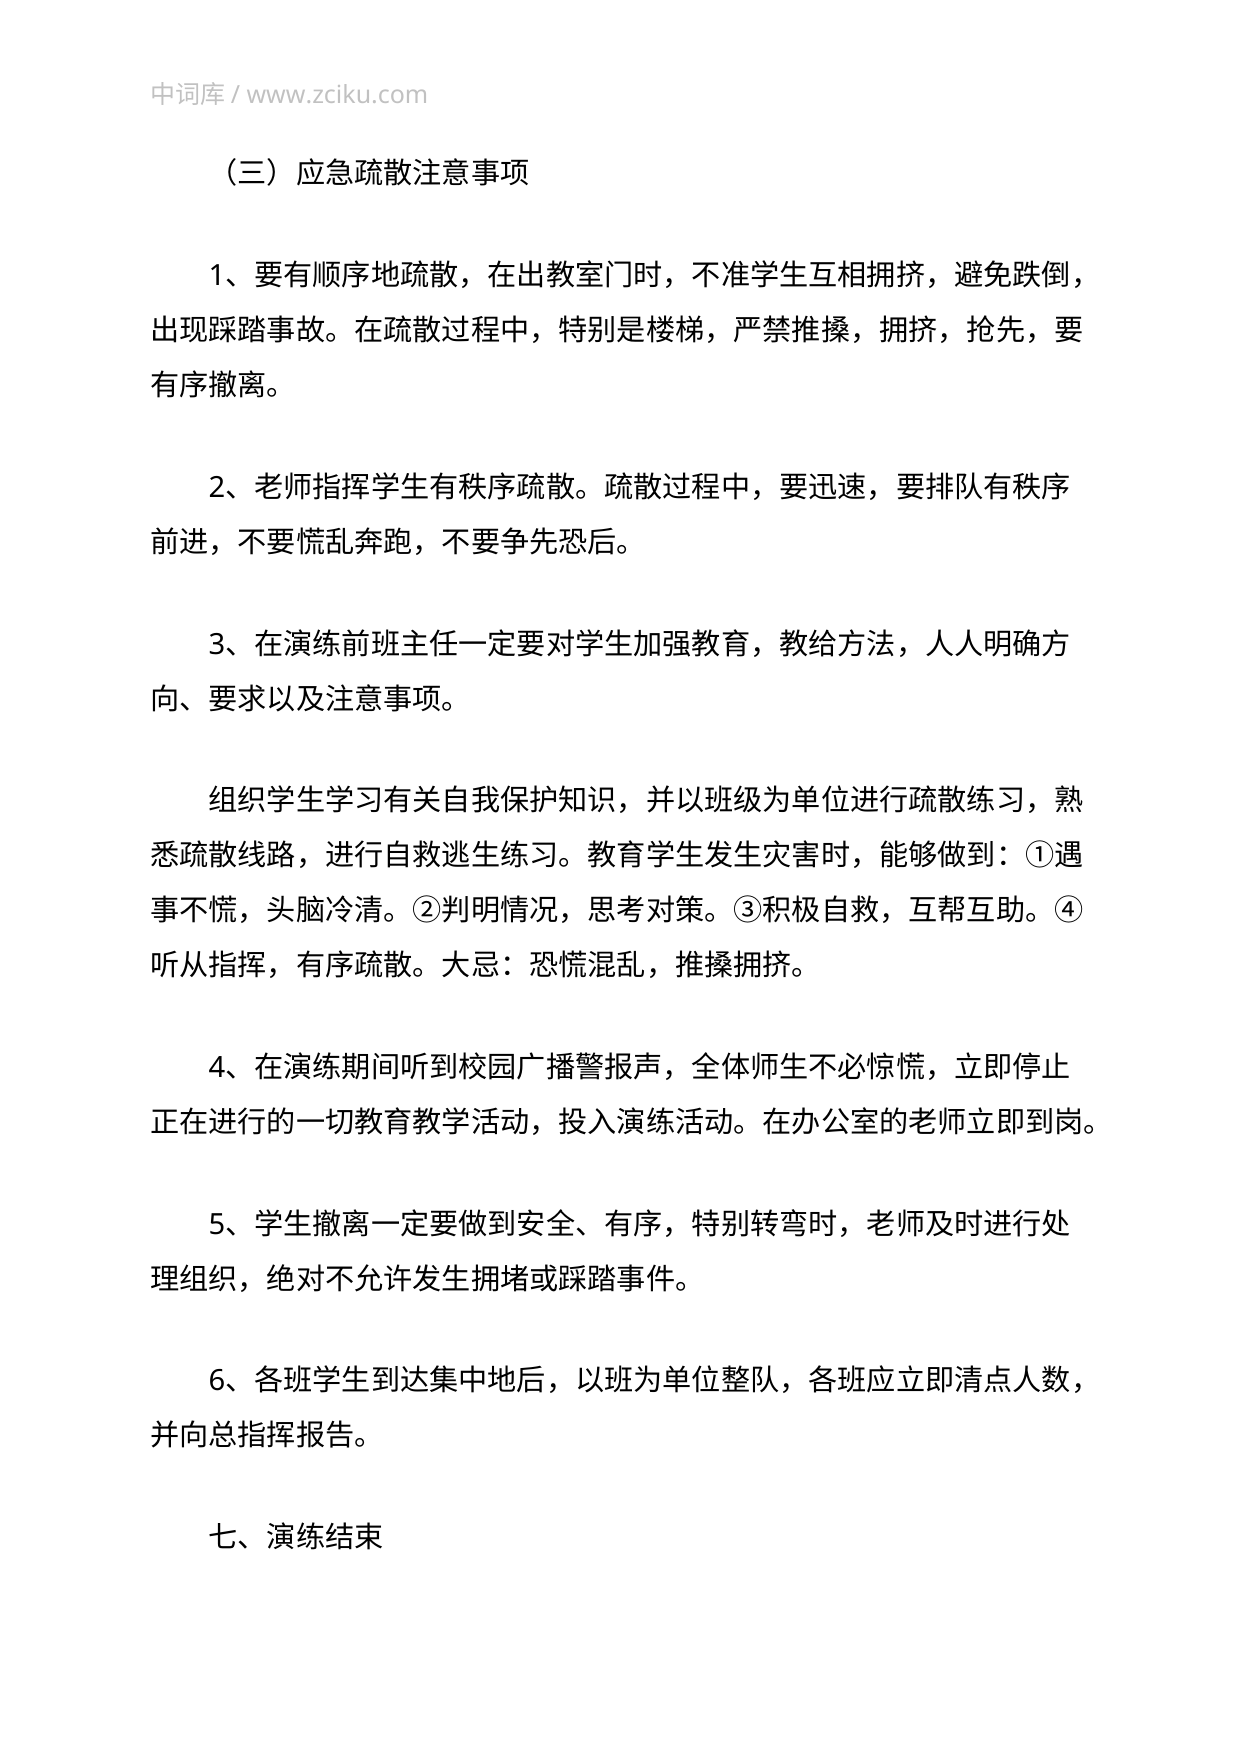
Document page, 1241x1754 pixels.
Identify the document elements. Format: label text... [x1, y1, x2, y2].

text 5、学生撤离一定要做到安全、有序，特别转弯时，老师及时进行处理组织，绝对不允许发生拥堵或踩踏事件。 [150, 1200, 1090, 1297]
text 组织学生学习有关自我保护知识，并以班级为单位进行疏散练习，熟悉疏散线路，进行自救逃生练习。教育学生发生灾害时，能够做到：①遇事不慌，头脑冷清。②判明情况，思考对策。③积极自救，互帮互助。④听从指挥，有序疏散。大忌：恐慌混乱，推搡拥挤。 [150, 777, 1090, 984]
text （三）应急疏散注意事项 [150, 150, 1090, 192]
text 2、老师指挥学生有秩序疏散。疏散过程中，要迅速，要排队有秩序前进，不要慌乱奔跑，不要争先恐后。 [150, 463, 1090, 561]
text 4、在演练期间听到校园广播警报声，全体师生不必惊慌，立即停止正在进行的一切教育教学活动，投入演练活动。在办公室的老师立即到岗。 [150, 1043, 1090, 1141]
text 3、在演练前班主任一定要对学生加强教育，教给方法，人人明确方向、要求以及注意事项。 [150, 620, 1090, 717]
text 七、演练结束 [150, 1514, 1090, 1556]
text 6、各班学生到达集中地后，以班为单位整队，各班应立即清点人数，并向总指挥报告。 [150, 1357, 1090, 1454]
text 1、要有顺序地疏散，在出教室门时，不准学生互相拥挤，避免跌倒，出现踩踏事故。在疏散过程中，特别是楼梯，严禁推搡，拥挤，抢先，要有序撤离。 [150, 252, 1090, 404]
